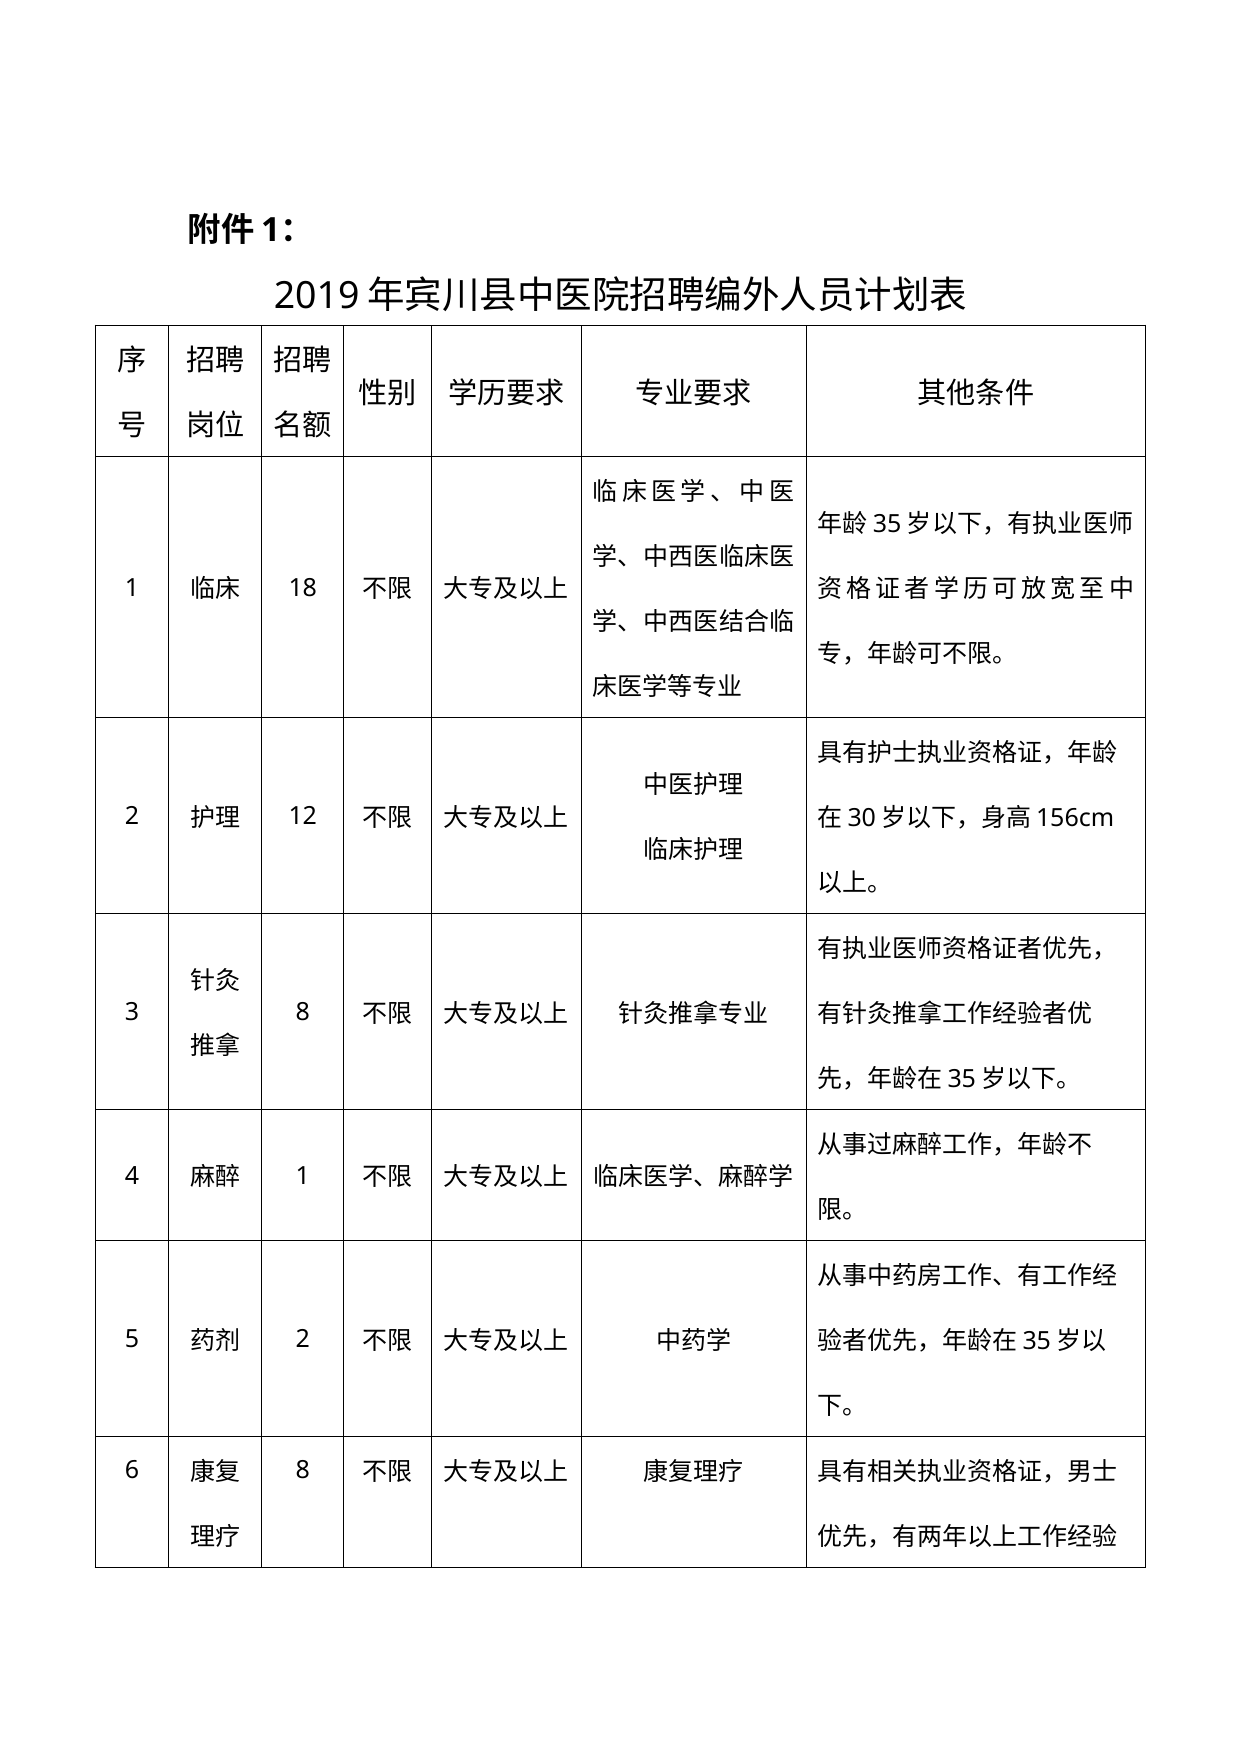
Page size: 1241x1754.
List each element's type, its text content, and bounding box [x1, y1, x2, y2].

table_cell 大专及以上 [432, 457, 581, 717]
table_cell 年龄35岁以下，有执业医师资格证者学历可放宽至中专，年龄可不限。 [807, 457, 1145, 717]
table_cell 1 [262, 1110, 343, 1240]
table_header 序号 [96, 326, 168, 456]
table_cell 大专及以上 [432, 1241, 581, 1436]
table_header 性别 [344, 326, 431, 456]
table_cell 不限 [344, 1241, 431, 1436]
table_header 学历要求 [432, 326, 581, 456]
subtitle 2019年宾川县中医院招聘编外人员计划表 [187, 259, 1053, 324]
table_cell 1 [96, 457, 168, 717]
table_cell 中药学 [582, 1241, 806, 1436]
table_cell 不限 [344, 457, 431, 717]
table_cell 康复理疗 [582, 1437, 806, 1567]
table_cell 大专及以上 [432, 718, 581, 913]
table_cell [807, 1437, 1145, 1567]
table_cell 12 [262, 718, 343, 913]
table_cell 麻醉 [169, 1110, 261, 1240]
table_cell 临床医学、中医学、中西医临床医学、中西医结合临床医学等专业 [582, 457, 806, 717]
table_cell 8 [262, 914, 343, 1109]
table_cell 临床医学、麻醉学 [582, 1110, 806, 1240]
table_cell 不限 [344, 914, 431, 1109]
table_cell 药剂 [169, 1241, 261, 1436]
table_cell 不限 [344, 718, 431, 913]
table_cell 2 [96, 718, 168, 913]
table_header 专业要求 [582, 326, 806, 456]
table_cell 有执业医师资格证者优先，有针灸推拿工作经验者优先，年龄在35岁以下。 [807, 914, 1145, 1109]
table_cell 康复 理疗 [169, 1437, 261, 1567]
table_cell 针灸推拿专业 [582, 914, 806, 1109]
table_cell 不限 [344, 1110, 431, 1240]
table_cell 5 [96, 1241, 168, 1436]
table_cell 6 [96, 1437, 168, 1567]
table_cell 不限 [344, 1437, 431, 1567]
table_cell 护理 [169, 718, 261, 913]
table_cell 18 [262, 457, 343, 717]
table_cell 2 [262, 1241, 343, 1436]
table_header 招聘 名额 [262, 326, 343, 456]
table_cell 3 [96, 914, 168, 1109]
table_cell 大专及以上 [432, 1110, 581, 1240]
table_cell 4 [96, 1110, 168, 1240]
table_cell 临床 [169, 457, 261, 717]
table_cell 8 [262, 1437, 343, 1567]
table_cell 具有护士执业资格证，年龄在30岁以下，身高156cm以上。 [807, 718, 1145, 913]
table_cell 中医护理 临床护理 [582, 718, 806, 913]
table_header 其他条件 [807, 326, 1145, 456]
subtitle 附件1： [187, 194, 1053, 259]
table_cell 从事中药房工作、有工作经验者优先，年龄在35岁以下。 [807, 1241, 1145, 1436]
table_cell 大专及以上 [432, 914, 581, 1109]
table_cell 针灸 推拿 [169, 914, 261, 1109]
table_cell 大专及以上 [432, 1437, 581, 1567]
table_header 招聘 岗位 [169, 326, 261, 456]
table_cell 从事过麻醉工作，年龄不限。 [807, 1110, 1145, 1240]
